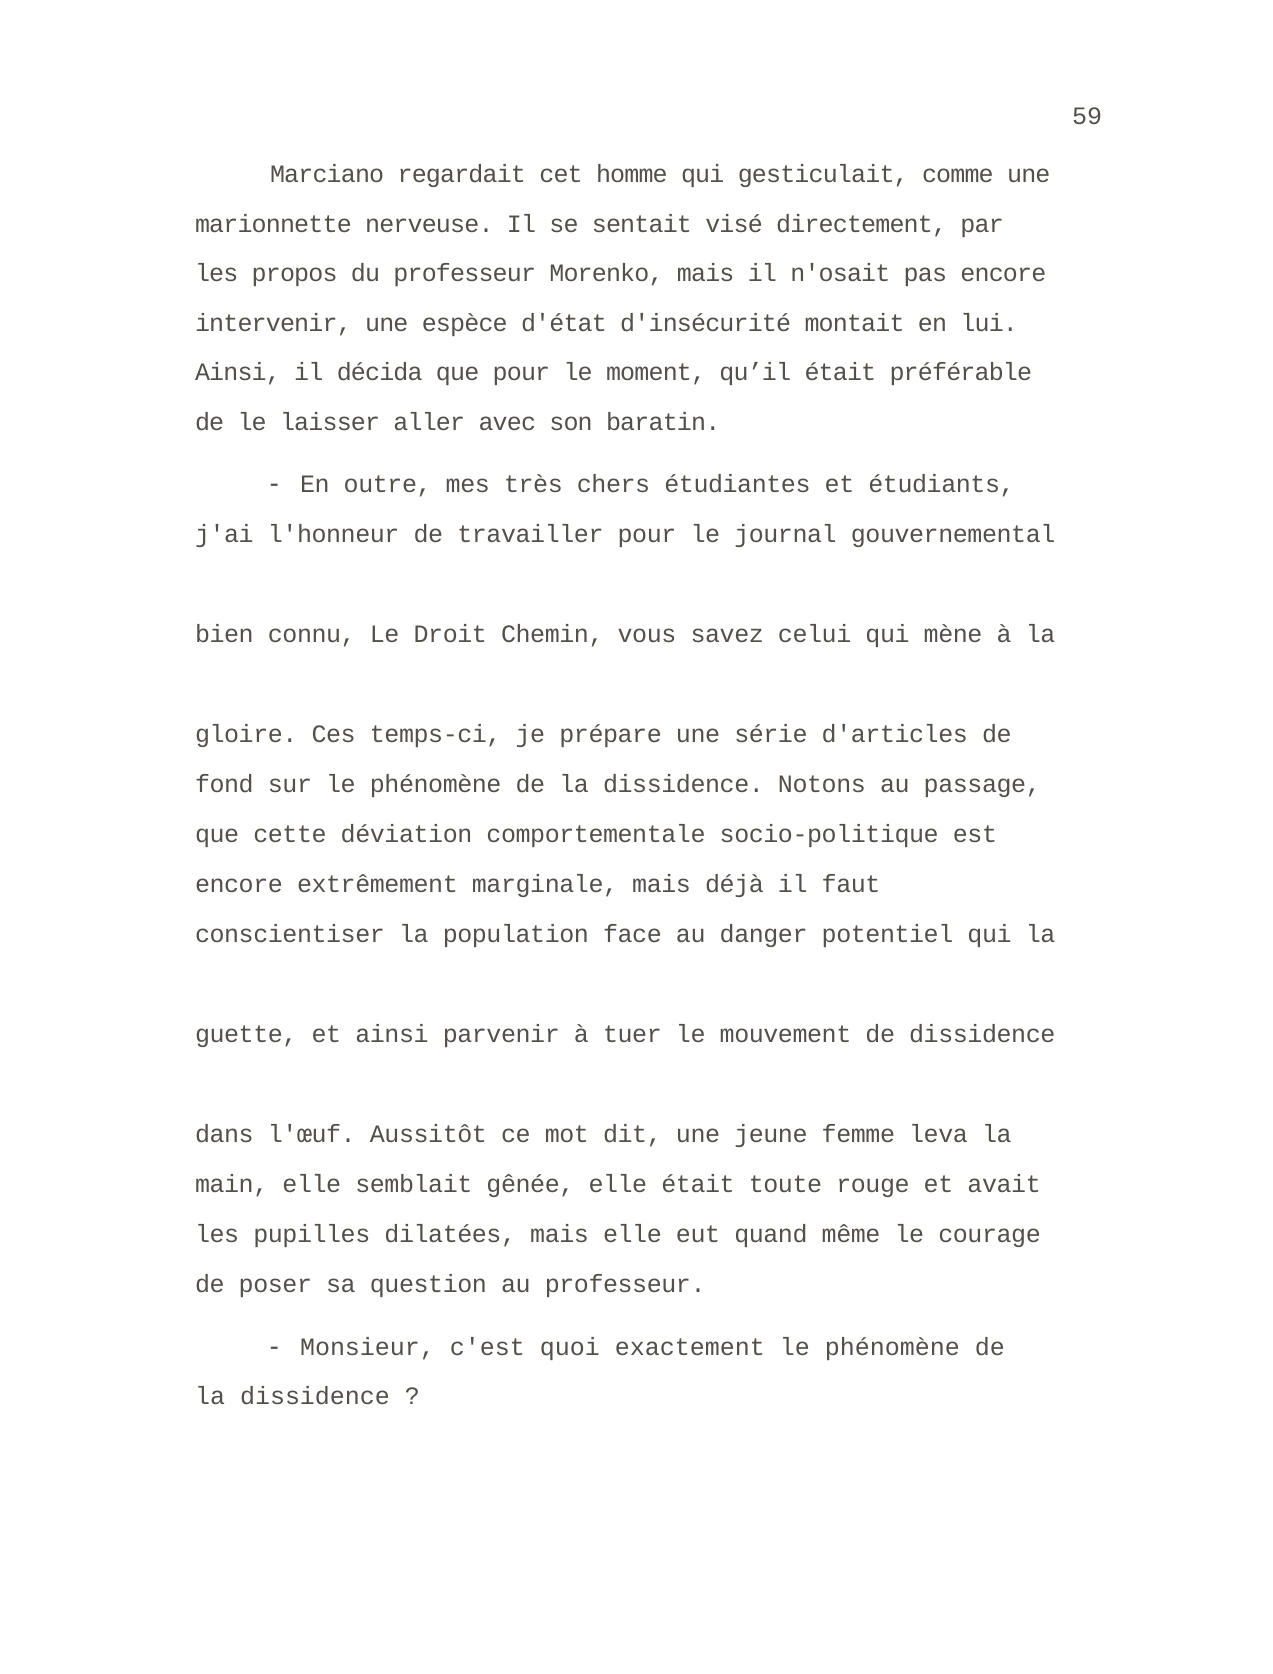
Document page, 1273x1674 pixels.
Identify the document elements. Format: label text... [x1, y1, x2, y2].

list En outre, mes très chers étudiantes et étudiants, j'ai l'honneur de travailler pour le journal gouvernemental bien connu, Le Droit Chemin, vous savez celui qui mène à la gloire. Ces temps-ci, je prépare une série d'articles de fond sur le phénomène de la dissidence. Notons au passage, que cette déviation comportementale socio-politique est encore extrêmement marginale, mais déjà il faut conscientiser la population face au danger potentiel qui la guette, et ainsi parvenir à tuer le mouvement de dissidence dans l'œuf. Aussitôt ce mot dit, une jeune femme leva la main, elle semblait gênée, elle était toute rouge et avait les pupilles dilatées, mais elle eut quand même le courage de poser sa question au professeur. [195, 453, 1064, 1303]
text Marciano regardait cet homme qui gesticulait, comme une marionnette nerveuse. Il se sentait visé directement, par les propos du professeur Morenko, mais il n'osait pas encore intervenir, une espèce d'état d'insécurité montait en lui. Ainsi, il décida que pour le moment, qu’il était préférable de le laisser aller avec son baratin. [195, 143, 1079, 440]
text 59 [195, 102, 1102, 130]
list Monsieur, c'est quoi exactement le phénomène de la dissidence ? [195, 1315, 1034, 1415]
